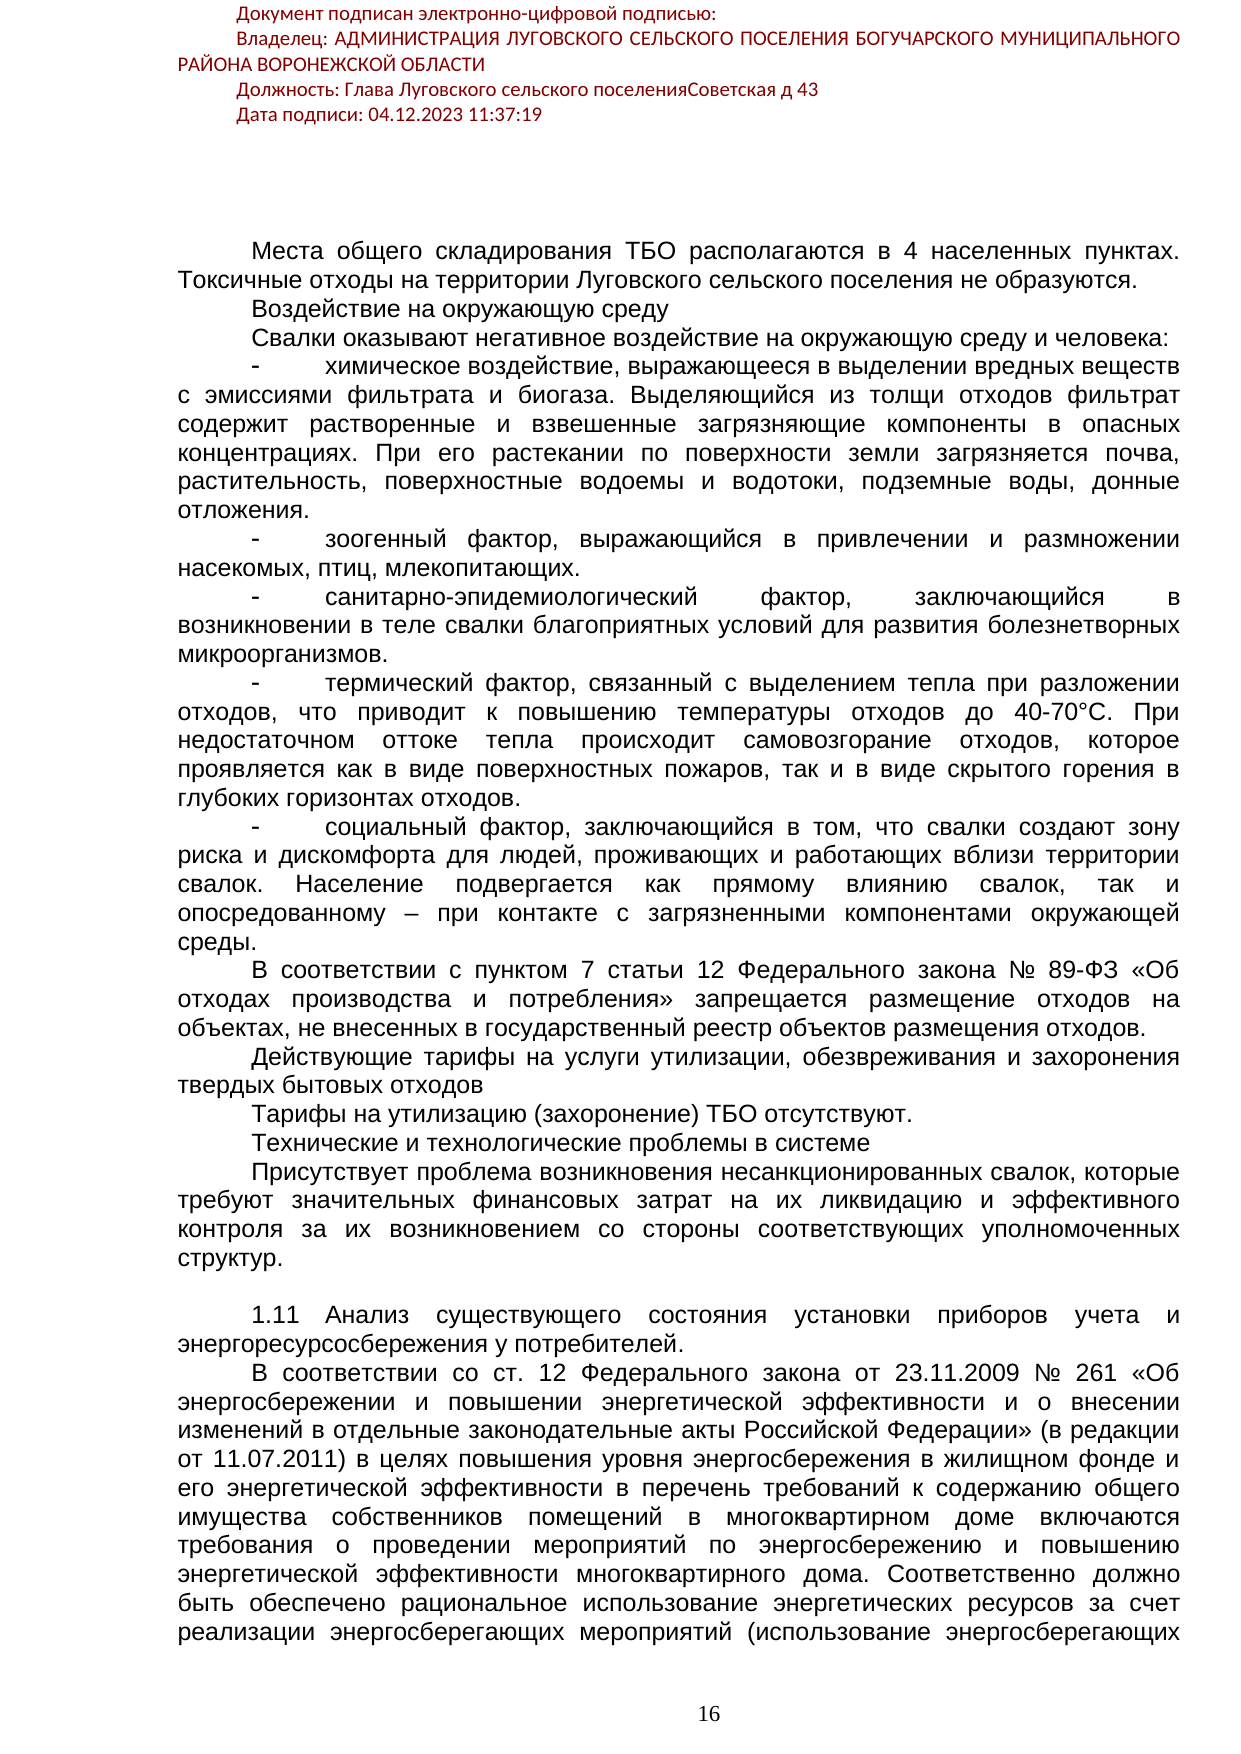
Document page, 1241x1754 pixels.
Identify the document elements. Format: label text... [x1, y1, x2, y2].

subtitle Анализ существующего состояния установки приборов учета и энергоресурсосбережения у потребителей. [177, 1301, 1181, 1358]
text Тарифы на утилизацию (захоронение) ТБО отсутствуют. [177, 1099, 1181, 1128]
list термический фактор, связанный с выделением тепла при разложении отходов, что приводит к повышению температуры отходов до 40-70°С. При недостаточном оттоке тепла происходит самовозгорание отходов, которое проявляется как в виде поверхностных пожаров, так и в виде скрытого горения в глубоких горизонтах отходов. [177, 668, 1181, 812]
list химическое воздействие, выражающееся в выделении вредных веществ с эмиссиями фильтрата и биогаза. Выделяющийся из толщи отходов фильтрат содержит растворенные и взвешенные загрязняющие компоненты в опасных концентрациях. При его растекании по поверхности земли загрязняется почва, растительность, поверхностные водоемы и водотоки, подземные воды, донные отложения. [177, 351, 1181, 524]
text Действующие тарифы на услуги утилизации, обезвреживания и захоронения твердых бытовых отходов [177, 1042, 1181, 1099]
text Свалки оказывают негативное воздействие на окружающую среду и человека: [177, 322, 1181, 351]
text Воздействие на окружающую среду [177, 294, 1181, 322]
list зоогенный фактор, выражающийся в привлечении и размножении насекомых, птиц, млекопитающих. [177, 524, 1181, 581]
text Присутствует проблема возникновения несанкционированных свалок, которые требуют значительных финансовых затрат на их ликвидацию и эффективного контроля за их возникновением со стороны соответствующих уполномоченных структур. [177, 1157, 1181, 1272]
text Места общего складирования ТБО располагаются в 4 населенных пунктах. Токсичные отходы на территории Луговского сельского поселения не образуются. [177, 236, 1181, 294]
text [177, 1358, 1181, 1646]
list санитарно-эпидемиологический фактор, заключающийся в возникновении в теле свалки благоприятных условий для развития болезнетворных микроорганизмов. [177, 581, 1181, 668]
text В соответствии с пунктом 7 статьи 12 Федерального закона № 89-ФЗ «Об отходах производства и потребления» запрещается размещение отходов на объектах, не внесенных в государственный реестр объектов размещения отходов. [177, 956, 1181, 1042]
text Технические и технологические проблемы в системе [177, 1128, 1181, 1157]
list социальный фактор, заключающийся в том, что свалки создают зону риска и дискомфорта для людей, проживающих и работающих вблизи территории свалок. Население подвергается как прямому влиянию свалок, так и опосредованному – при контакте с загрязненными компонентами окружающей среды. [177, 812, 1181, 956]
